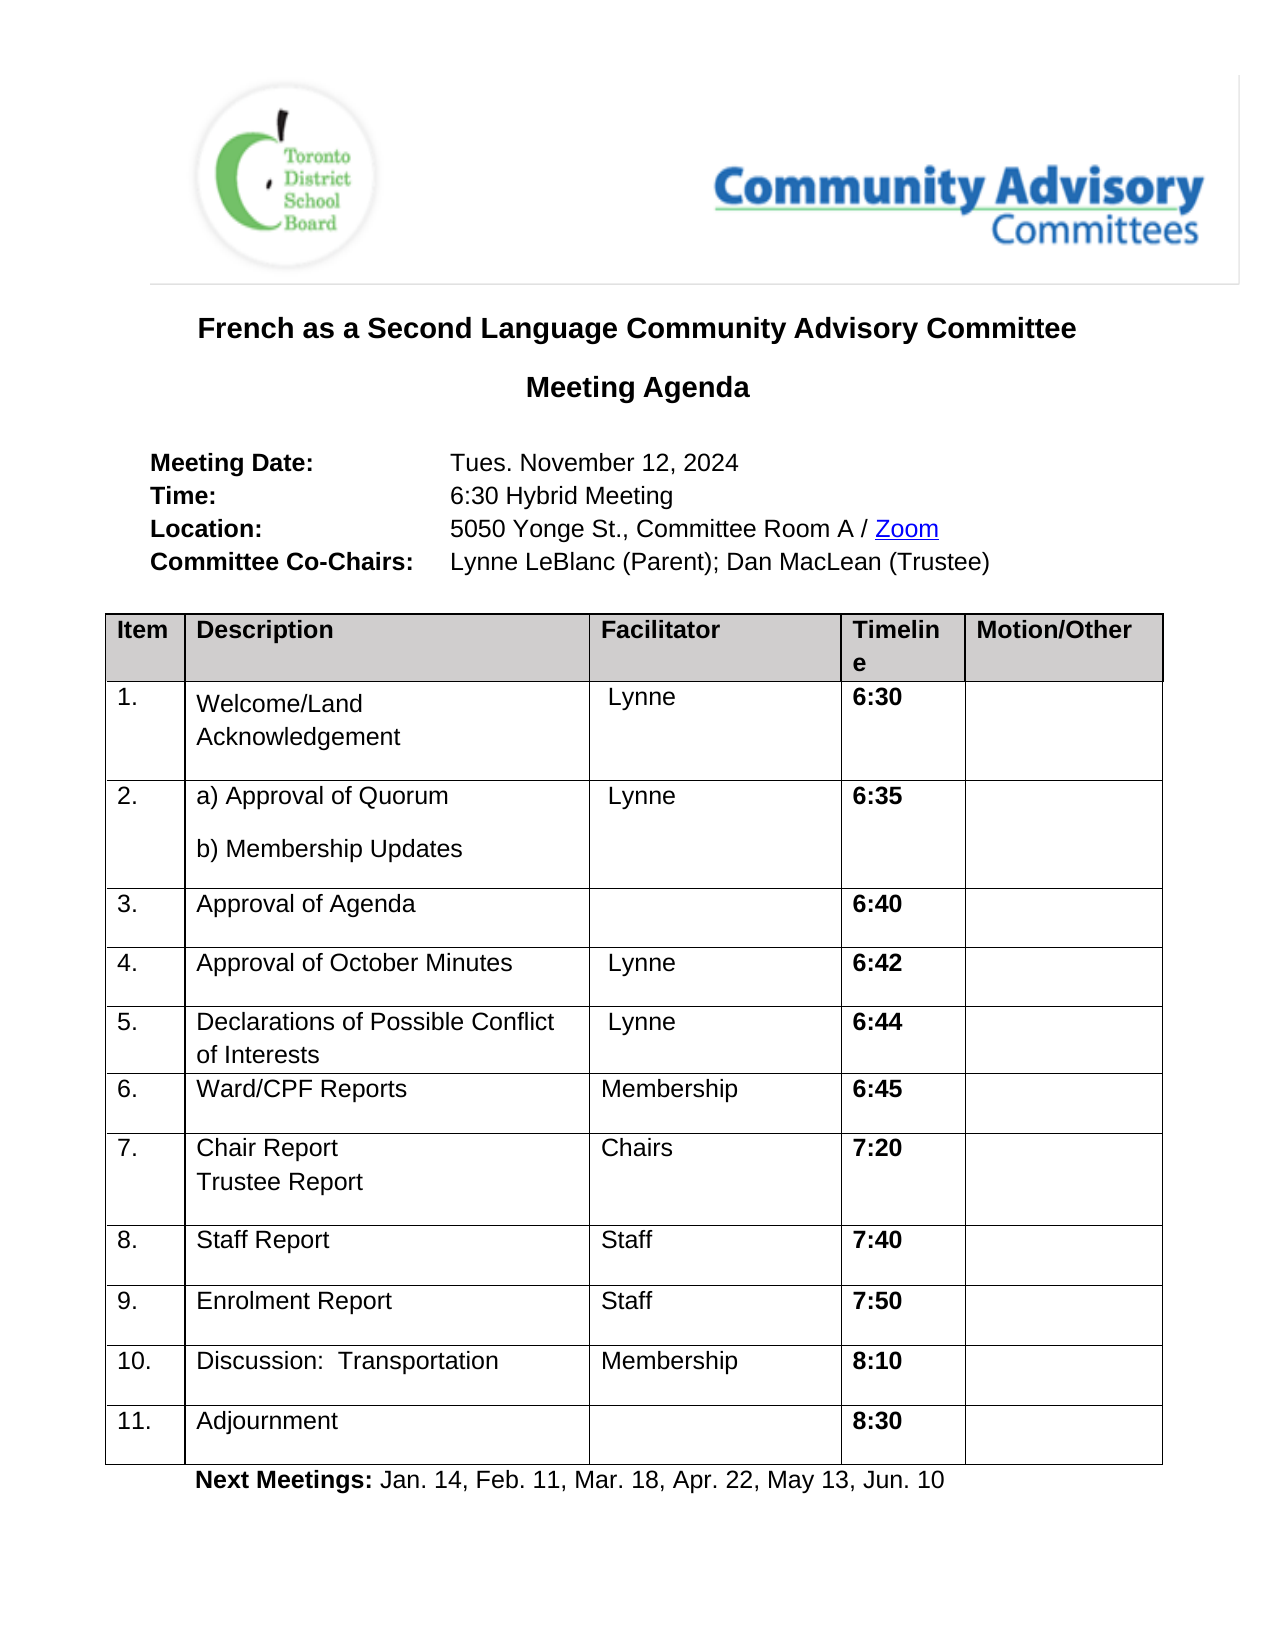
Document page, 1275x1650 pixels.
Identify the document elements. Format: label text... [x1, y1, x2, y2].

table_cell Approval of October Minutes [186, 948, 589, 1006]
table_header Timeline [842, 615, 964, 681]
table_cell 1. [106, 682, 184, 779]
table_cell [590, 889, 841, 947]
table_cell 6:44 [842, 1007, 965, 1073]
table_cell Lynne [590, 682, 841, 779]
text Location: 5050 Yonge St., Committee Room A / Zoom [150, 514, 1125, 543]
table_cell Approval of Agenda [186, 889, 589, 947]
table_cell [966, 948, 1162, 1006]
subtitle Meeting Agenda [150, 370, 1125, 403]
text Time: 6:30 Hybrid Meeting [150, 481, 1125, 510]
table_cell Membership [590, 1074, 841, 1132]
table_cell [590, 1406, 841, 1464]
table_cell 7. [106, 1134, 184, 1224]
table_header Item [106, 615, 184, 681]
table_cell [966, 1074, 1162, 1132]
table_cell 6. [106, 1074, 184, 1132]
table_cell 7:20 [842, 1134, 965, 1224]
table_cell [966, 1226, 1162, 1285]
table_cell Staff [590, 1226, 841, 1285]
table_cell Lynne [590, 1007, 841, 1073]
table_cell Enrolment Report [186, 1286, 589, 1345]
table_cell 8. [106, 1226, 184, 1285]
table_cell Membership [590, 1346, 841, 1405]
text Next Meetings: Jan. 14, Feb. 11, Mar. 18, Apr. 22, May 13, Jun. 10 [195, 1465, 1125, 1494]
table_cell 4. [106, 948, 184, 1006]
table_cell Lynne [590, 948, 841, 1006]
table_cell Chairs [590, 1134, 841, 1224]
subtitle French as a Second Language Community Advisory Committee [150, 311, 1125, 345]
table_cell Chair Report Trustee Report [186, 1134, 589, 1224]
table_cell Staff [590, 1286, 841, 1345]
table_cell Ward/CPF Reports [186, 1074, 589, 1132]
picture [150, 75, 1241, 287]
table_cell [966, 781, 1162, 888]
table_cell [966, 682, 1162, 779]
text Meeting Date: Tues. November 12, 2024 [150, 448, 1125, 477]
table_cell [966, 1286, 1162, 1345]
table_cell 9. [106, 1286, 184, 1345]
table_cell 6:40 [842, 889, 965, 947]
table_header Facilitator [590, 615, 840, 681]
table_cell [966, 1007, 1162, 1073]
table_cell 7:50 [842, 1286, 965, 1345]
table_cell 8:30 [842, 1406, 965, 1464]
table_cell Adjournment [186, 1406, 589, 1464]
table_cell Declarations of Possible Conflict of Interests [186, 1007, 589, 1073]
table_cell [966, 889, 1162, 947]
table_cell 10. [106, 1346, 184, 1405]
table_cell 6:30 [842, 682, 965, 779]
table_cell 3. [106, 889, 184, 947]
table_cell 11. [106, 1406, 184, 1464]
table_cell Welcome/Land Acknowledgement [186, 682, 589, 779]
table_cell 6:35 [842, 781, 965, 888]
table_cell [966, 1406, 1162, 1464]
table_cell 5. [106, 1007, 184, 1073]
table_cell 6:45 [842, 1074, 965, 1132]
table_header Motion/Other [966, 615, 1162, 681]
table_cell 6:42 [842, 948, 965, 1006]
table_cell [966, 1134, 1162, 1224]
table_cell Discussion: Transportation [186, 1346, 589, 1405]
table_cell Lynne [590, 781, 841, 888]
table_cell 8:10 [842, 1346, 965, 1405]
table_cell 2. [106, 781, 184, 888]
table_header Description [186, 615, 589, 681]
text Committee Co-Chairs: Lynne LeBlanc (Parent); Dan MacLean (Trustee) [150, 547, 1125, 576]
table_cell a) Approval of Quorum b) Membership Updates [186, 781, 589, 888]
table_cell [966, 1346, 1162, 1405]
table_cell Staff Report [186, 1226, 589, 1285]
table_cell 7:40 [842, 1226, 965, 1285]
